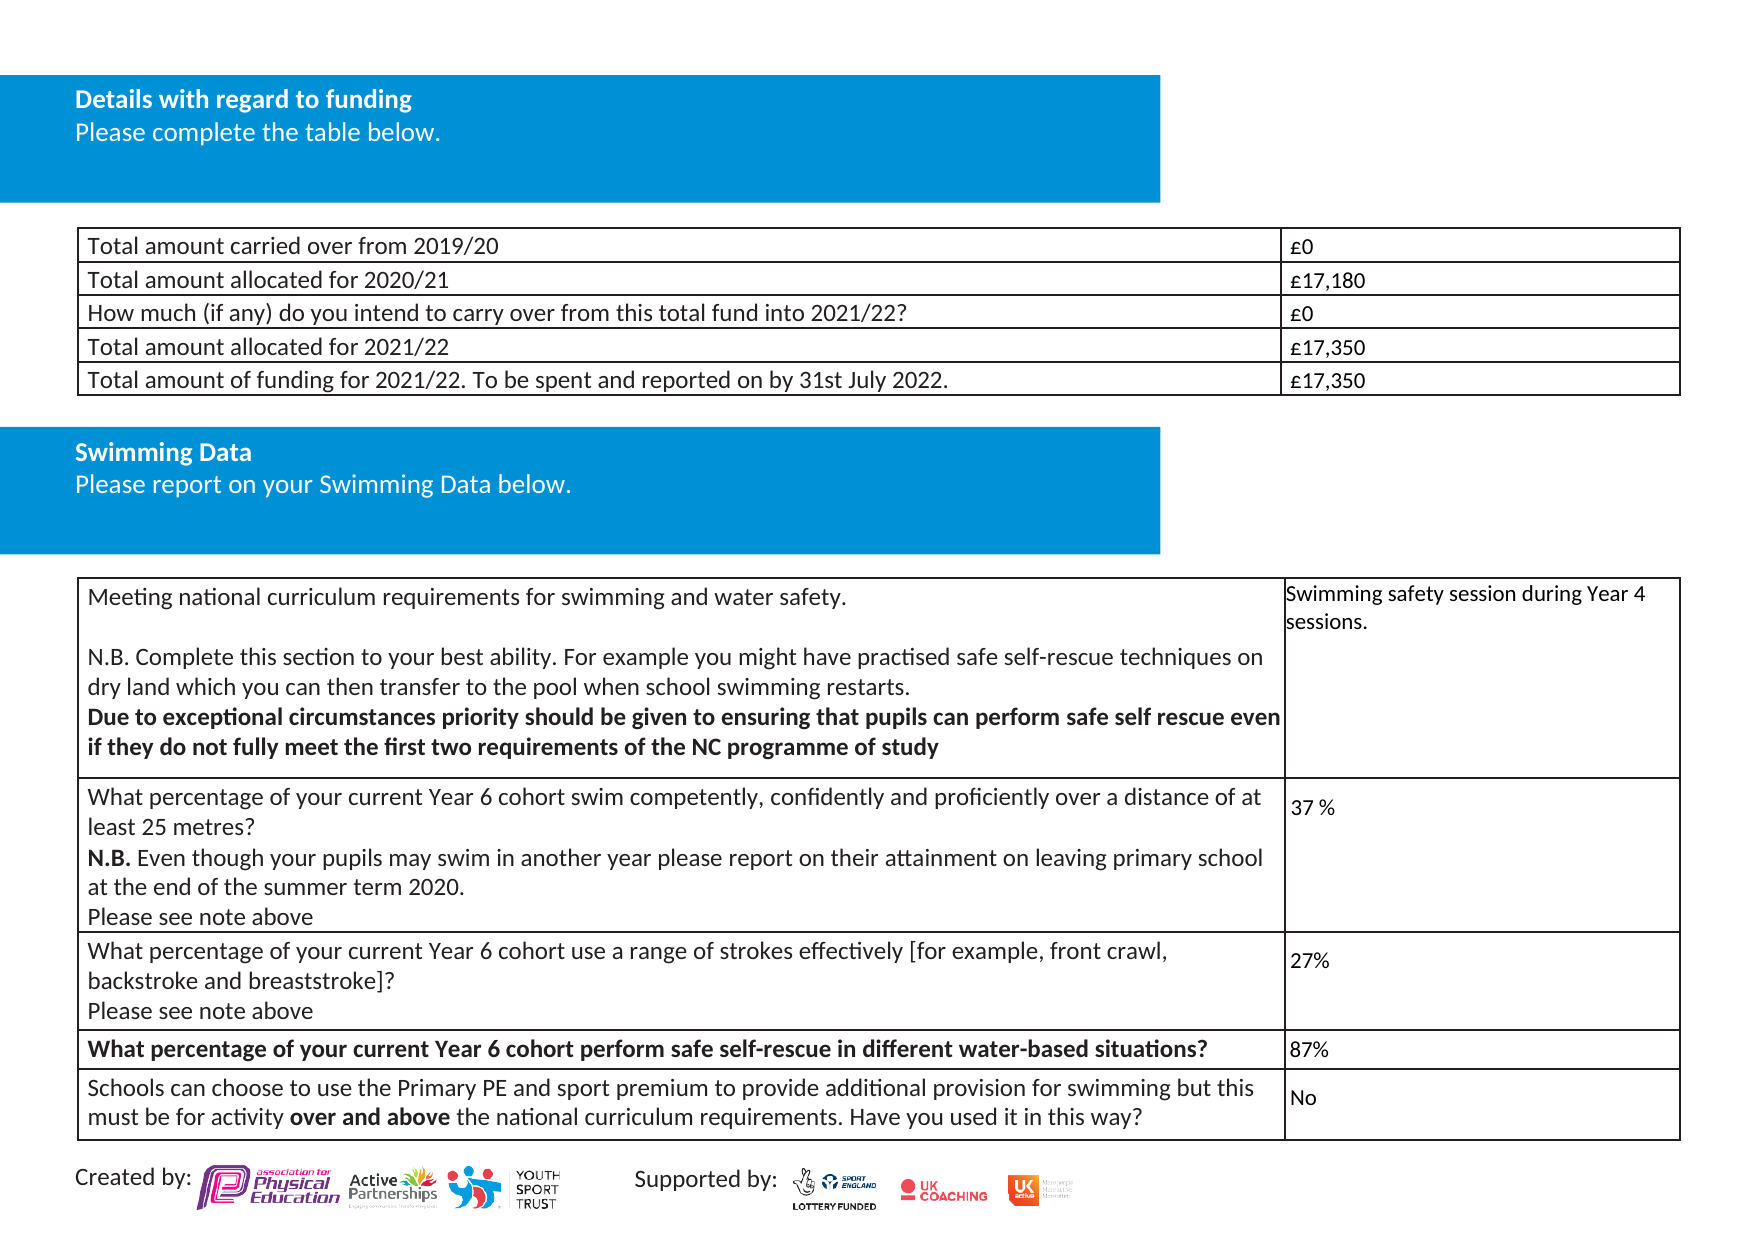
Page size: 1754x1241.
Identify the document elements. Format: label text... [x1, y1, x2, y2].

table_cell What percentage of your current Year 6 cohort swim competently, confidently and proficiently over a distance of at least 25 metres? N.B. Even though your pupils may swim in another year please report on their attainment on leaving primary school at the end of the summer term 2020. Please see note above [79, 779, 1284, 931]
picture [196, 1165, 560, 1210]
table_cell Total amount of funding for 2021/22. To be spent and reported on by 31st July 2022. [79, 363, 1280, 394]
table_cell £17,180 [1282, 263, 1679, 294]
picture [793, 1168, 876, 1210]
table_cell £17,350 [1282, 363, 1679, 394]
table_cell 37 % [1286, 779, 1679, 931]
table_header Total amount carried over from 2019/20 [79, 229, 1280, 261]
table_cell 27% [1286, 933, 1679, 1029]
table_cell Schools can choose to use the Primary PE and sport premium to provide additional provision for swimming but this must be for activity over and above the national curriculum requirements. Have you used it in this way? [79, 1070, 1284, 1139]
table_cell £17,350 [1282, 329, 1679, 361]
table_cell What percentage of your current Year 6 cohort use a range of strokes effectively [for example, front crawl, backstroke and breaststroke]? Please see note above [79, 933, 1284, 1029]
table_cell 87% [1286, 1031, 1679, 1067]
table_cell What percentage of your current Year 6 cohort perform safe self-rescue in different water-based situations? [79, 1031, 1284, 1067]
table_header £0 [1282, 229, 1679, 261]
table_header Meeting national curriculum requirements for swimming and water safety. N.B. Complete this section to your best ability. For example you might have practised safe self-rescue techniques on dry land which you can then transfer to the pool when school swimming restarts. Due to exceptional circumstances priority should be given to ensuring that pupils can perform safe self rescue even if they do not fully meet the first two requirements of the NC programme of study [79, 579, 1284, 777]
picture [1008, 1174, 1073, 1206]
table_cell No [1286, 1070, 1679, 1139]
table_cell Total amount allocated for 2021/22 [79, 329, 1280, 361]
picture [920, 1181, 987, 1201]
table_cell £0 [1282, 296, 1679, 327]
table_header Swimming safety session during Year 4 sessions. [1286, 579, 1679, 777]
table_cell Total amount allocated for 2020/21 [79, 263, 1280, 294]
table_cell How much (if any) do you intend to carry over from this total fund into 2021/22? [79, 296, 1280, 327]
